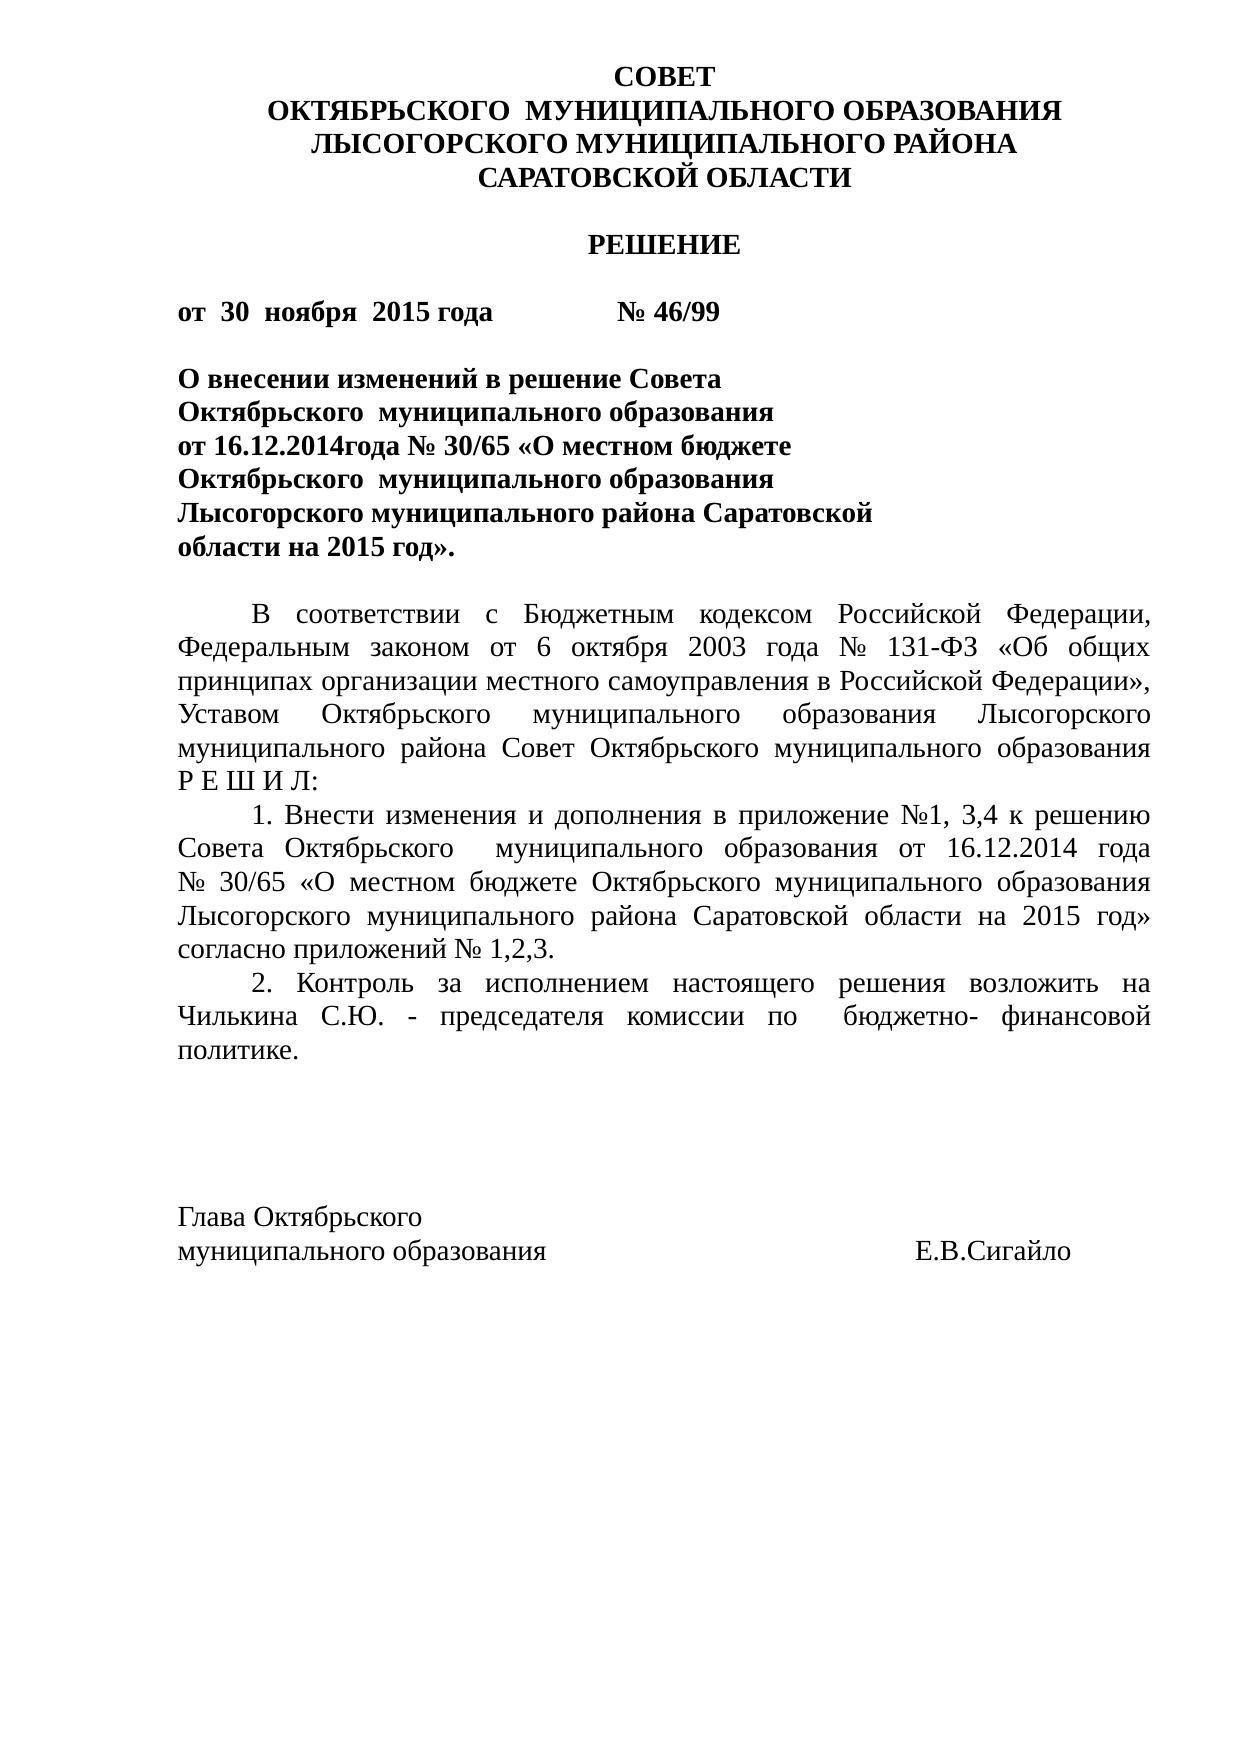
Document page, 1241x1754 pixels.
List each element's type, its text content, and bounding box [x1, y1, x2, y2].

text Октябрьского муниципального образования [177, 394, 1152, 428]
text Октябрьского муниципального образования [177, 462, 1152, 495]
text САРАТОВСКОЙ ОБЛАСТИ [177, 160, 1152, 193]
text В соответствии с Бюджетным кодексом Российской Федерации, Федеральным законом от 6 октября 2003 года № 131-ФЗ «Об общих принципах организации местного самоуправления в Российской Федерации», Уставом Октябрьского муниципального образования Лысогорского муниципального района Совет Октябрьского муниципального образования Р Е Ш И Л: [177, 596, 1152, 797]
text О внесении изменений в решение Совета [177, 361, 1152, 394]
text ОКТЯБРЬСКОГО МУНИЦИПАЛЬНОГО ОБРАЗОВАНИЯ ЛЫСОГОРСКОГО МУНИЦИПАЛЬНОГО РАЙОНА [177, 93, 1152, 160]
text СОВЕТ [177, 59, 1152, 93]
text 1. Внести изменения и дополнения в приложение №1, 3,4 к решению Совета Октябрьского муниципального образования от 16.12.2014 года № 30/65 «О местном бюджете Октябрьского муниципального образования Лысогорского муниципального района Саратовской области на 2015 год» согласно приложений № 1,2,3. [177, 797, 1152, 965]
text Лысогорского муниципального района Саратовской области на 2015 год». [177, 495, 1152, 562]
text от 30 ноября 2015 года № 46/99 [177, 294, 1152, 327]
text Глава Октябрьского [177, 1199, 1152, 1233]
text муниципального образования Е.В.Сигайло [177, 1233, 1152, 1267]
text РЕШЕНИЕ [177, 227, 1152, 260]
text от 16.12.2014года № 30/65 «О местном бюджете [177, 428, 1152, 462]
text 2. Контроль за исполнением настоящего решения возложить на Чилькина С.Ю. - председателя комиссии по бюджетно- финансовой политике. [177, 965, 1152, 1065]
